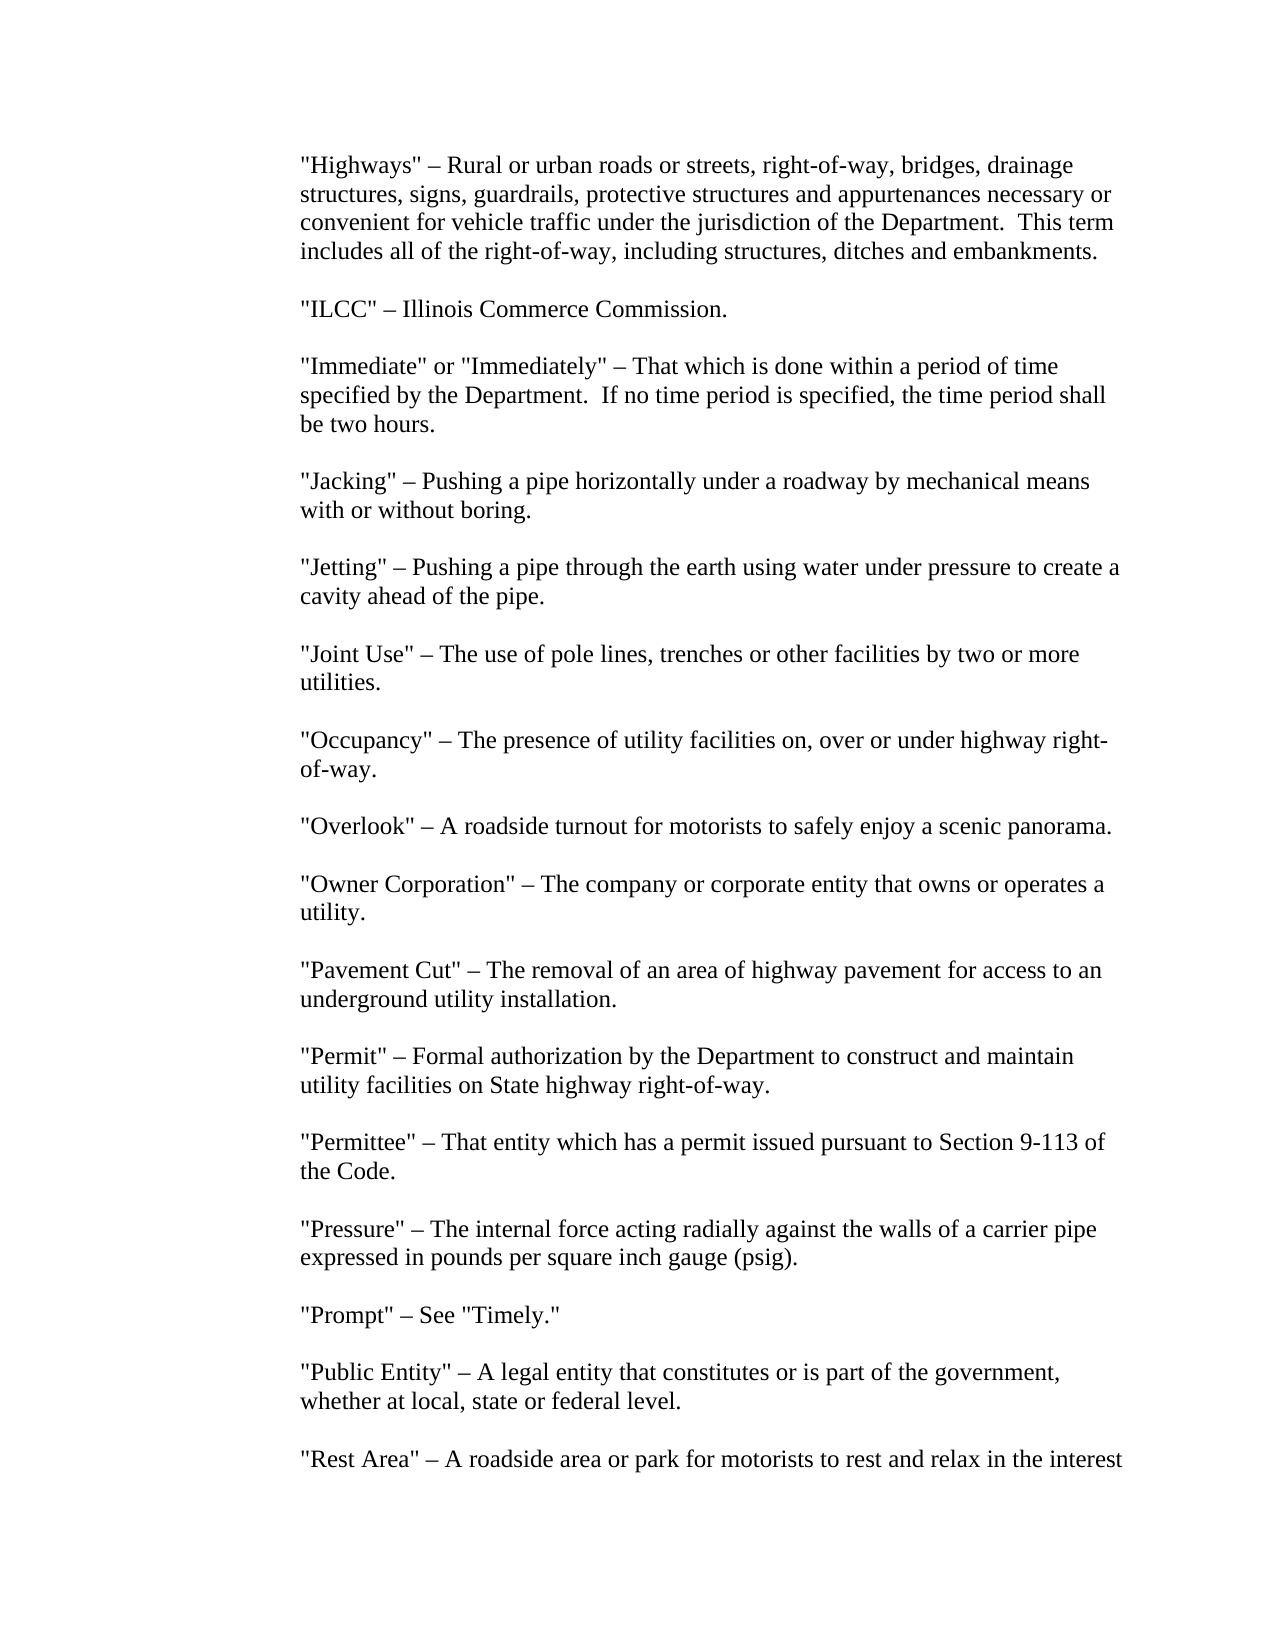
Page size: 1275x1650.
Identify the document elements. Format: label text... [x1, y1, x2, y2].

text "Prompt" – See "Timely." [225, 1300, 1125, 1329]
text "Pavement Cut" – The removal of an area of highway pavement for access to an underground utility installation. [225, 955, 1125, 1012]
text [225, 1444, 1125, 1472]
text "Highways" – Rural or urban roads or streets, right-of-way, bridges, drainage structures, signs, guardrails, protective structures and appurtenances necessary or convenient for vehicle traffic under the jurisdiction of the Department. This term includes all of the right-of-way, including structures, ditches and embankments. [225, 150, 1125, 265]
text "Public Entity" – A legal entity that constitutes or is part of the government, whether at local, state or federal level. [225, 1357, 1125, 1415]
text "Joint Use" – The use of pole lines, trenches or other facilities by two or more utilities. [225, 639, 1125, 696]
text "Jacking" – Pushing a pipe horizontally under a roadway by mechanical means with or without boring. [225, 466, 1125, 524]
text "Owner Corporation" – The company or corporate entity that owns or operates a utility. [225, 869, 1125, 926]
text "Overlook" – A roadside turnout for motorists to safely enjoy a scenic panorama. [225, 811, 1125, 840]
text "Pressure" – The internal force acting radially against the walls of a carrier pipe expressed in pounds per square inch gauge (psig). [225, 1214, 1125, 1271]
text "Jetting" – Pushing a pipe through the earth using water under pressure to create a cavity ahead of the pipe. [225, 552, 1125, 610]
text "Permit" – Formal authorization by the Department to construct and maintain utility facilities on State highway right-of-way. [225, 1041, 1125, 1099]
text "Immediate" or "Immediately" – That which is done within a period of time specified by the Department. If no time period is specified, the time period shall be two hours. [225, 351, 1125, 437]
text "ILCC" – Illinois Commerce Commission. [225, 294, 1125, 322]
text "Occupancy" – The presence of utility facilities on, over or under highway right-of-way. [225, 725, 1125, 782]
text "Permittee" – That entity which has a permit issued pursuant to Section 9-113 of the Code. [225, 1127, 1125, 1185]
